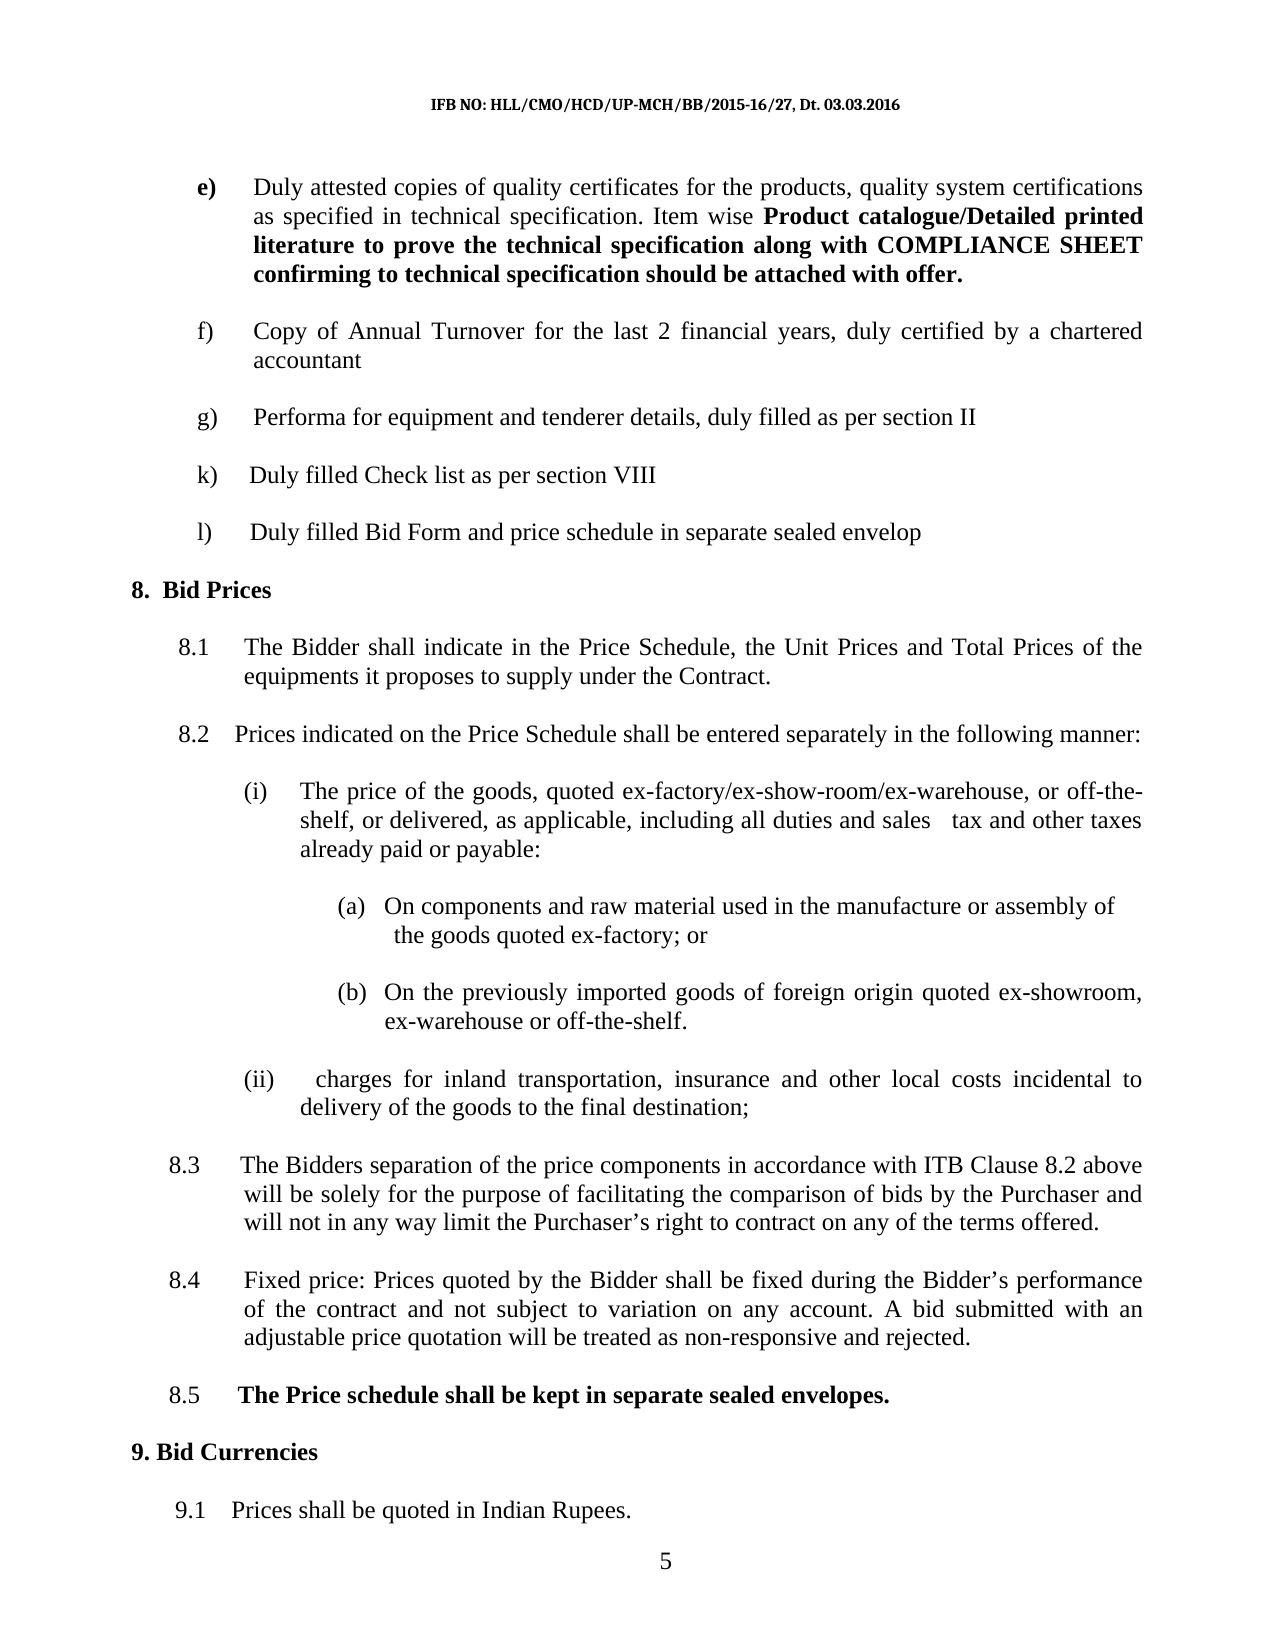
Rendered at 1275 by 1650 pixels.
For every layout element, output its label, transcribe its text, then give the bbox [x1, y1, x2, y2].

text 8.1 The Bidder shall indicate in the Price Schedule, the Unit Prices and Total Prices of the equipments it proposes to supply under the Contract. [178, 632, 1144, 690]
text 8. Bid Prices [131, 575, 1200, 604]
text (b) On the previously imported goods of foreign origin quoted ex-showroom, ex-warehouse or off-the-shelf. [337, 977, 1144, 1035]
text 9. Bid Currencies [131, 1437, 1200, 1466]
text l) Duly filled Bid Form and price schedule in separate sealed envelop [197, 517, 1144, 546]
text k) Duly filled Check list as per section VIII [197, 460, 1144, 489]
list charges for inland transportation, insurance and other local costs incidental to delivery of the goods to the final destination; [244, 1064, 1144, 1121]
list Duly attested copies of quality certificates for the products, quality system certifications as specified in technical specification. Item wise Product catalogue/Detailed printed literature to prove the technical specification along with COMPLIANCE SHEET confirming to technical specification should be attached with offer. [197, 172, 1144, 287]
text (a) On components and raw material used in the manufacture or assembly of the goods quoted ex-factory; or [337, 891, 1144, 949]
text 9.1 Prices shall be quoted in Indian Rupees. [131, 1495, 1200, 1524]
list Copy of Annual Turnover for the last 2 financial years, duly certified by a chartered accountant [197, 316, 1144, 374]
text 8.3 The Bidders separation of the price components in accordance with ITB Clause 8.2 above will be solely for the purpose of facilitating the comparison of bids by the Purchaser and will not in any way limit the Purchaser’s right to contract on any of the terms offered. [169, 1150, 1144, 1236]
text 8.4 Fixed price: Prices quoted by the Bidder shall be fixed during the Bidder’s performance of the contract and not subject to variation on any account. A bid submitted with an adjustable price quotation will be treated as non-responsive and rejected. [169, 1265, 1144, 1351]
text (i) The price of the goods, quoted ex-factory/ex-show-room/ex-warehouse, or off-the-shelf, or delivered, as applicable, including all duties and sales tax and other taxes already paid or payable: [244, 776, 1144, 862]
list Performa for equipment and tenderer details, duly filled as per section II [197, 402, 1144, 431]
text 8.2 Prices indicated on the Price Schedule shall be entered separately in the following manner: [178, 719, 1144, 747]
text 8.5 The Price schedule shall be kept in separate sealed envelopes. [131, 1380, 1200, 1409]
